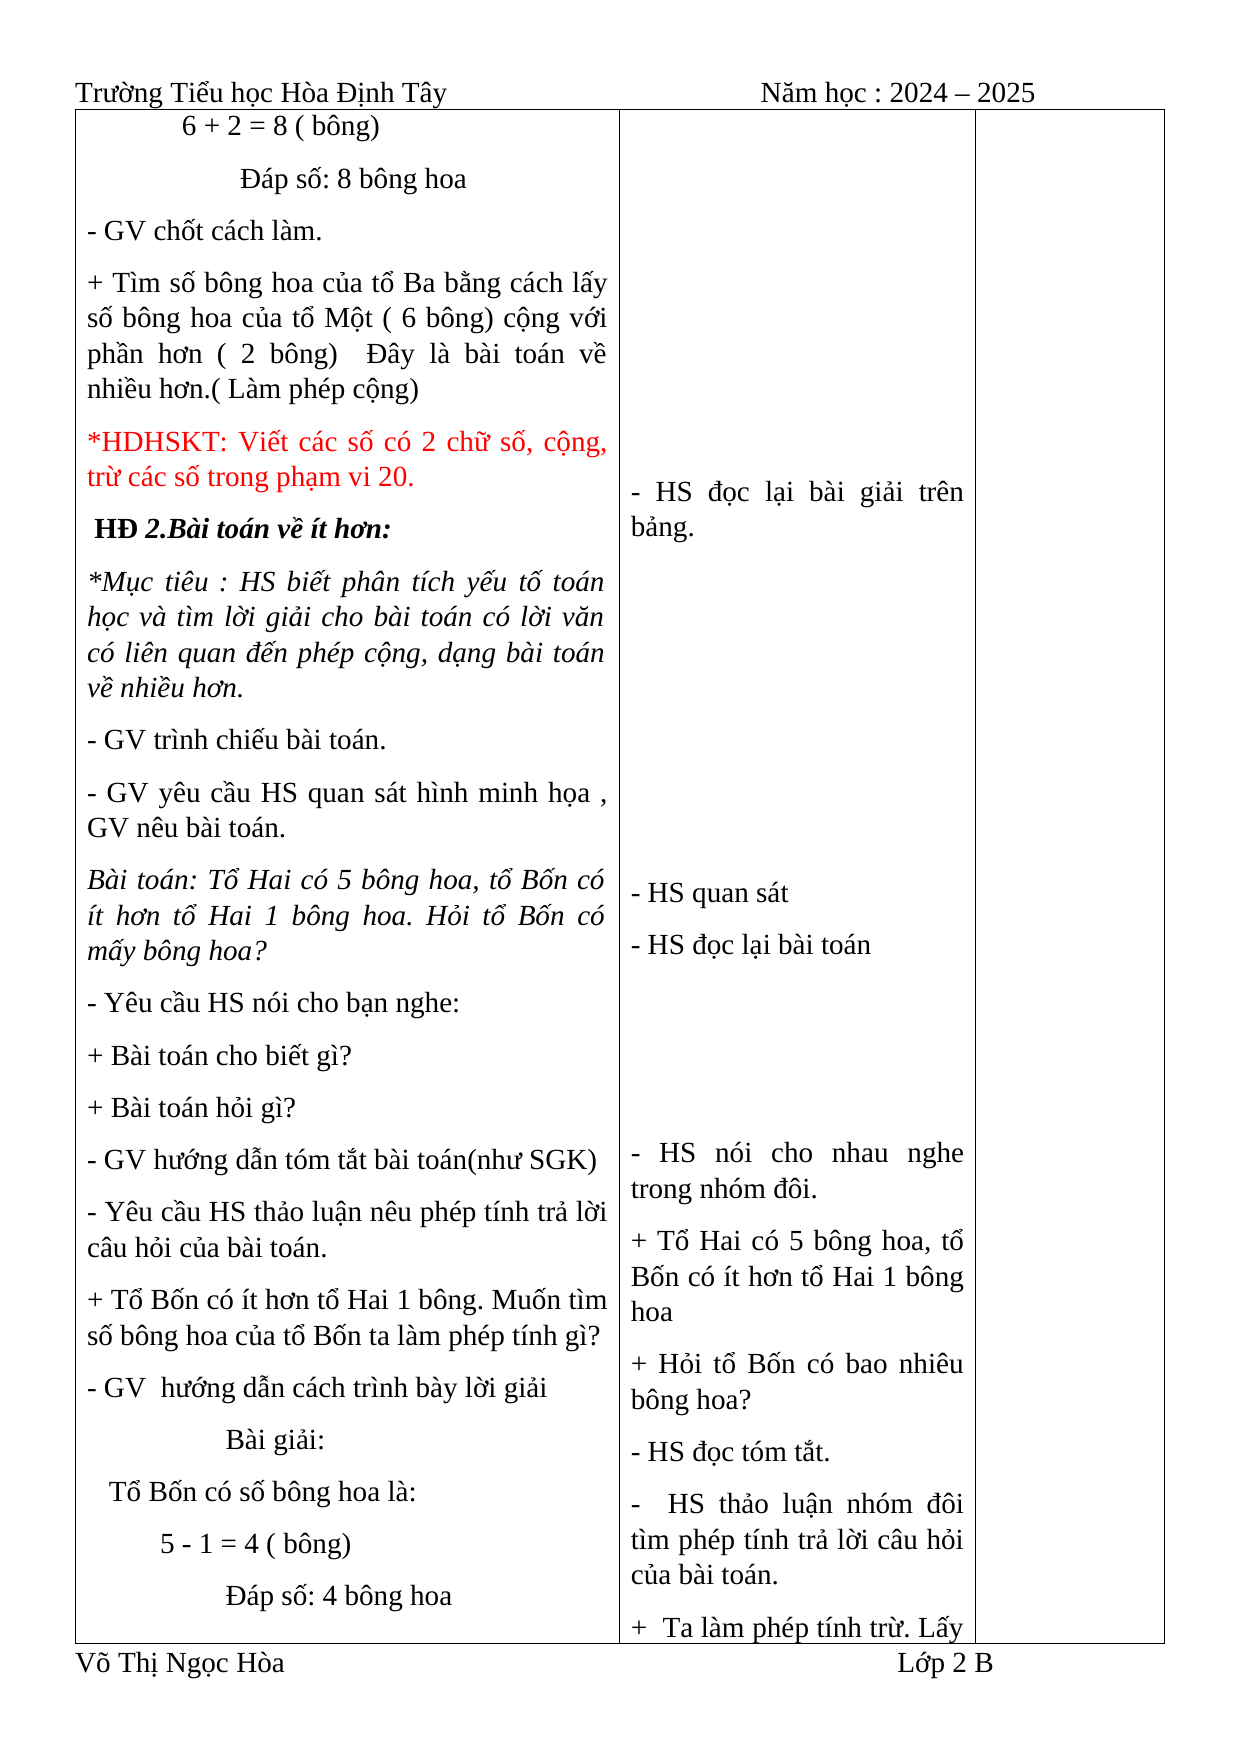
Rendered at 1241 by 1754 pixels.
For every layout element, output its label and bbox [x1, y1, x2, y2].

table_cell [620, 110, 975, 1643]
table_cell [76, 110, 619, 1643]
table_cell [976, 110, 1164, 1643]
